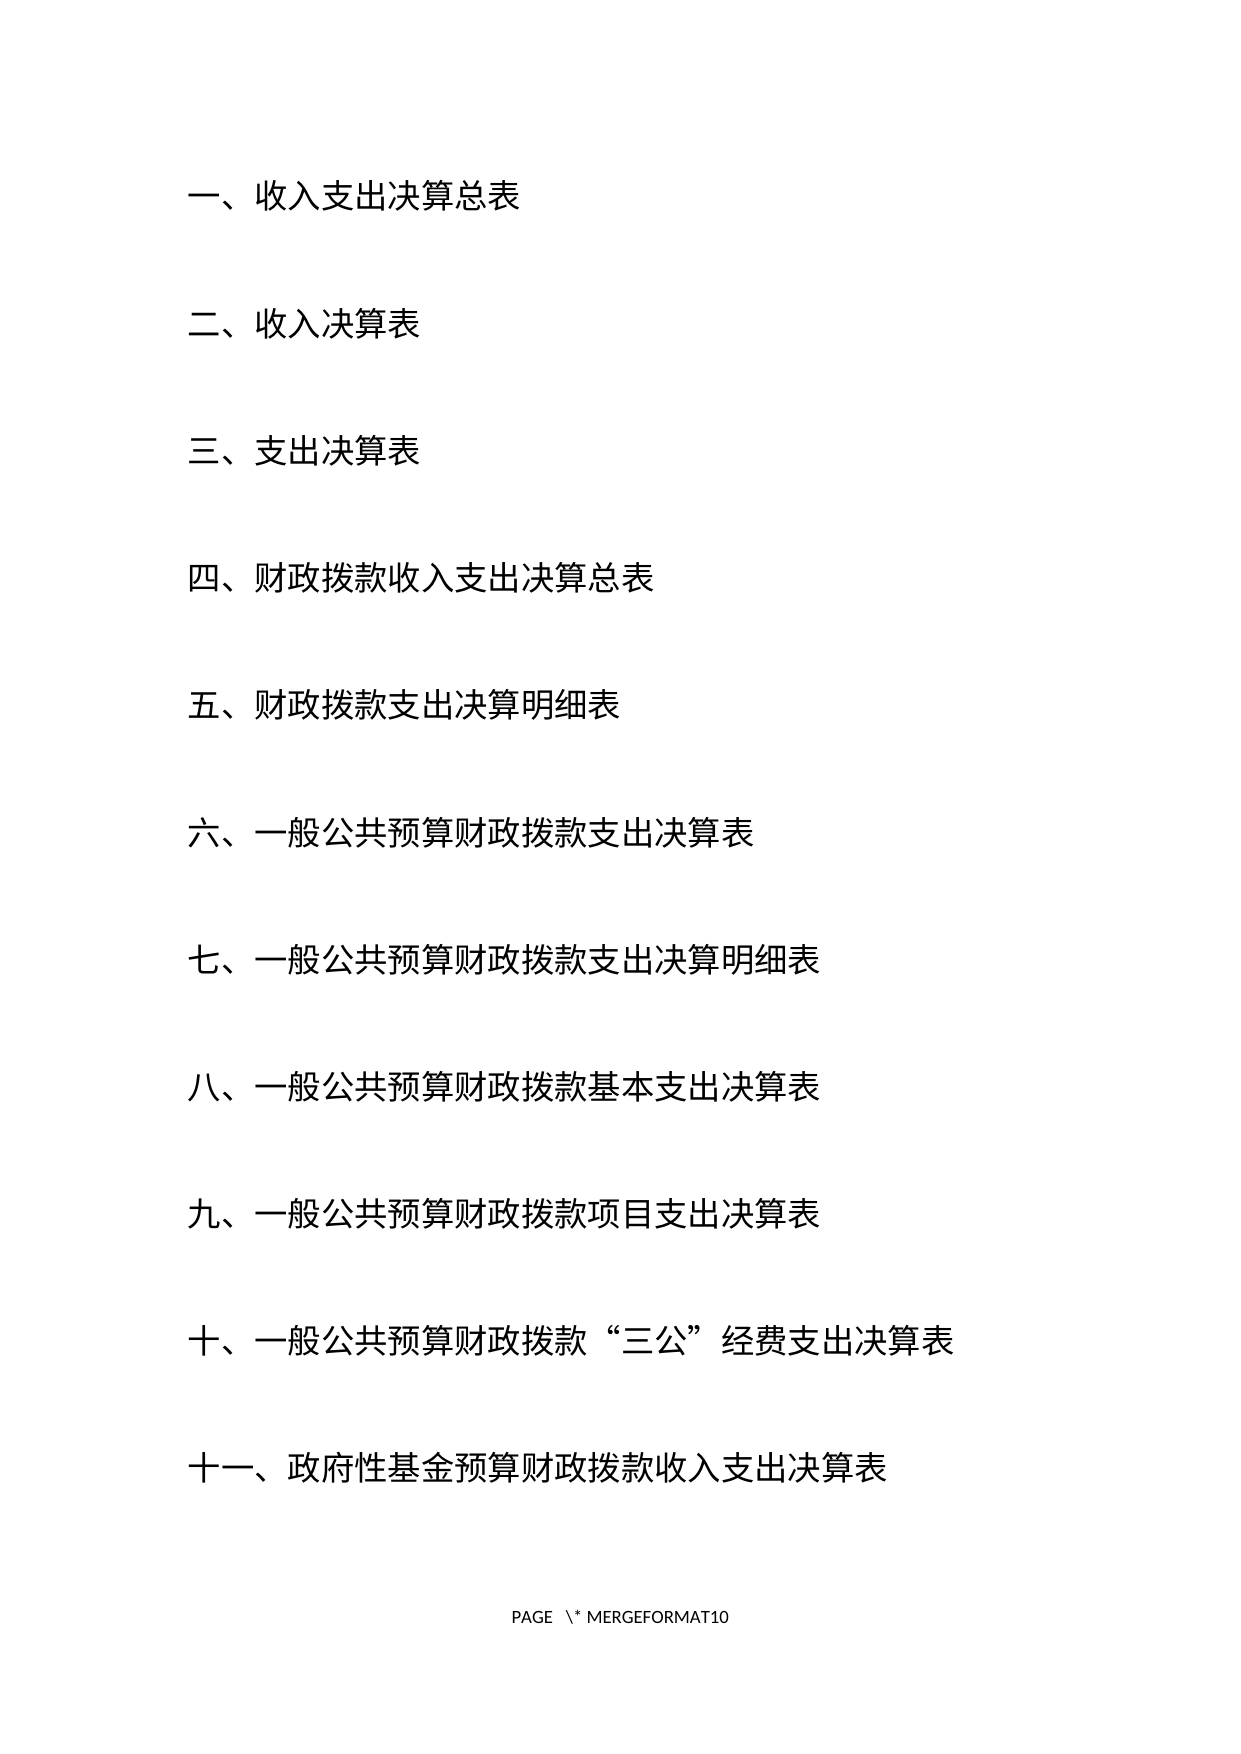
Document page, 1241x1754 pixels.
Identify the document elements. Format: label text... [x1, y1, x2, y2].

subtitle 八、一般公共预算财政拨款基本支出决算表 [187, 1052, 1053, 1117]
subtitle 一、收入支出决算总表 [187, 162, 1053, 227]
subtitle 三、支出决算表 [187, 416, 1053, 481]
subtitle 四、财政拨款收入支出决算总表 [187, 543, 1053, 608]
subtitle 七、一般公共预算财政拨款支出决算明细表 [187, 925, 1053, 990]
subtitle 九、一般公共预算财政拨款项目支出决算表 [187, 1179, 1053, 1244]
subtitle 十一、政府性基金预算财政拨款收入支出决算表 [187, 1434, 1053, 1499]
subtitle 二、收入决算表 [187, 289, 1053, 354]
subtitle 六、一般公共预算财政拨款支出决算表 [187, 798, 1053, 863]
subtitle 十、一般公共预算财政拨款“三公”经费支出决算表 [187, 1307, 1053, 1372]
subtitle 五、财政拨款支出决算明细表 [187, 671, 1053, 736]
